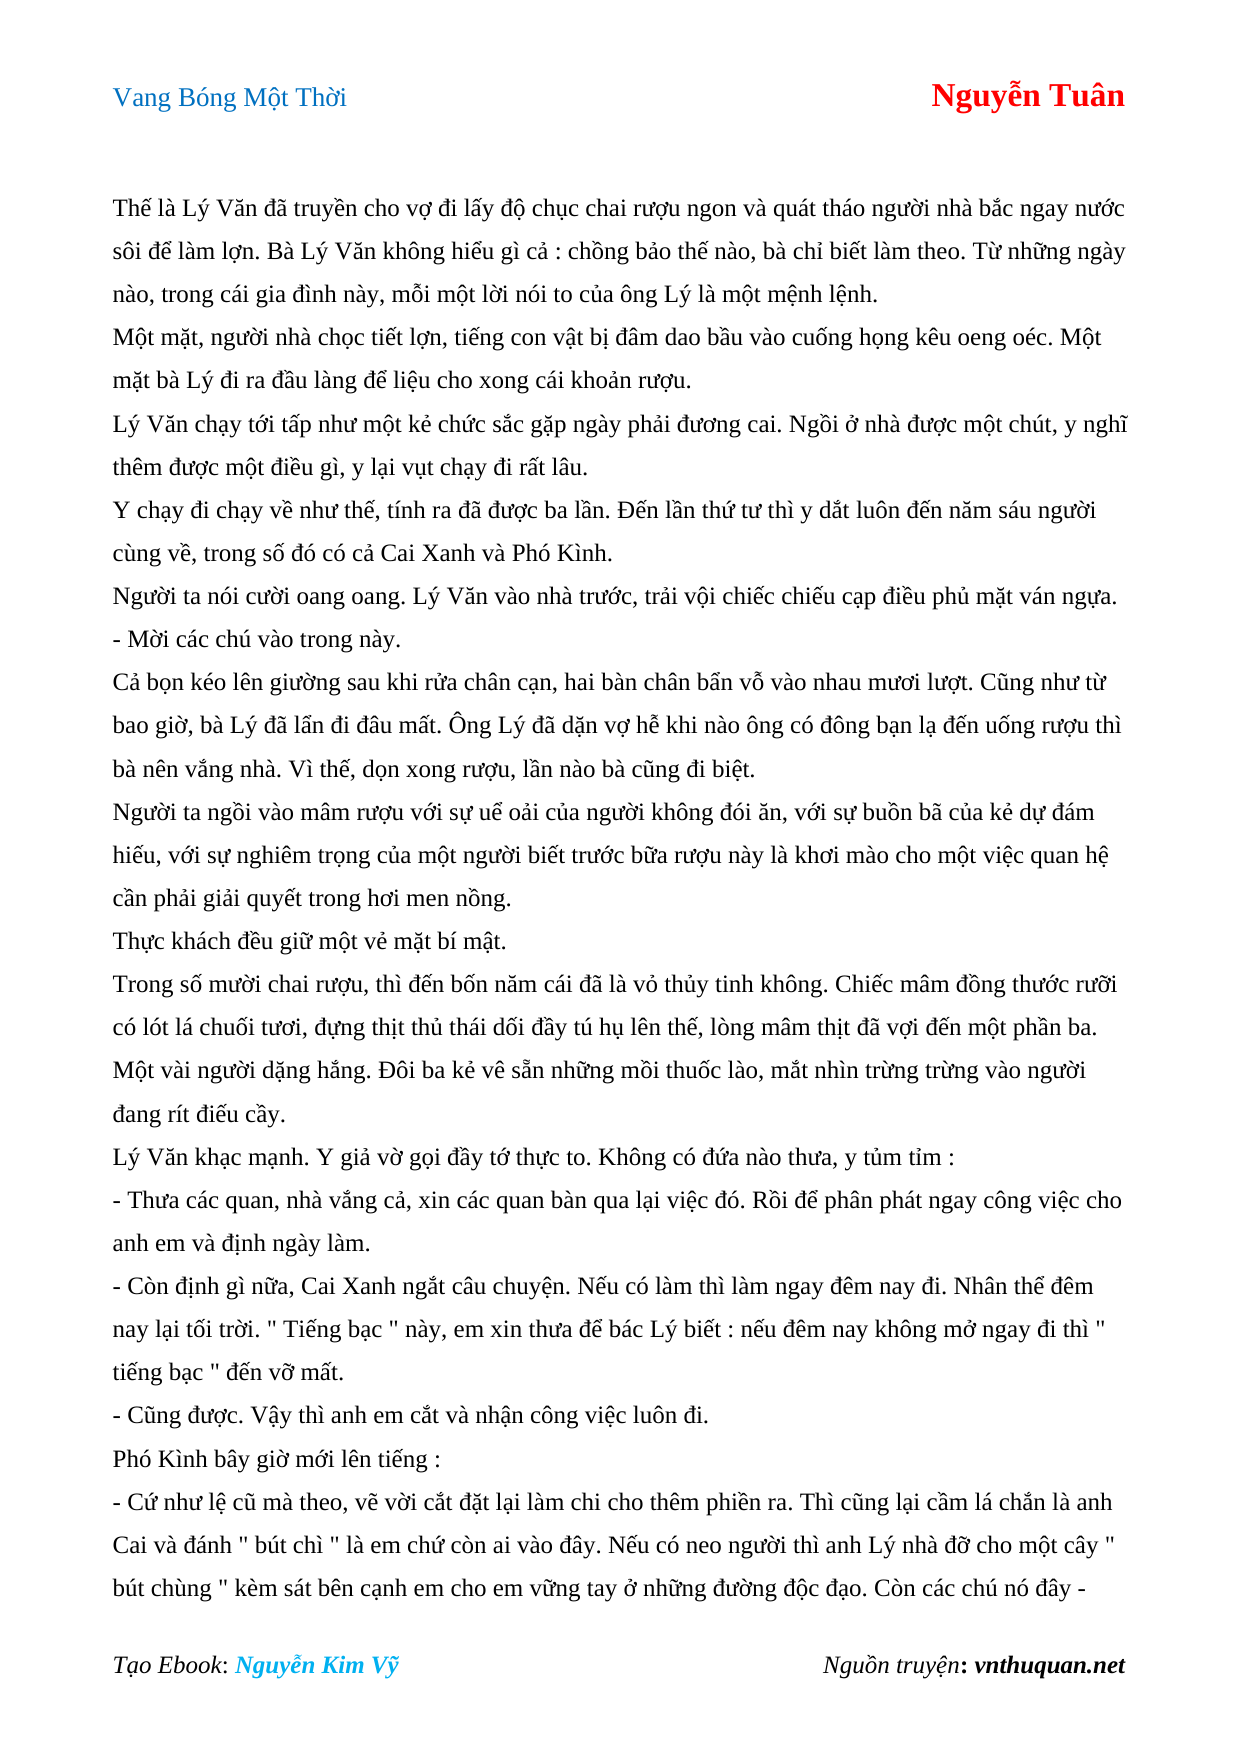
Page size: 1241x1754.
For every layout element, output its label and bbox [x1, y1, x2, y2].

text [112, 150, 1128, 1602]
